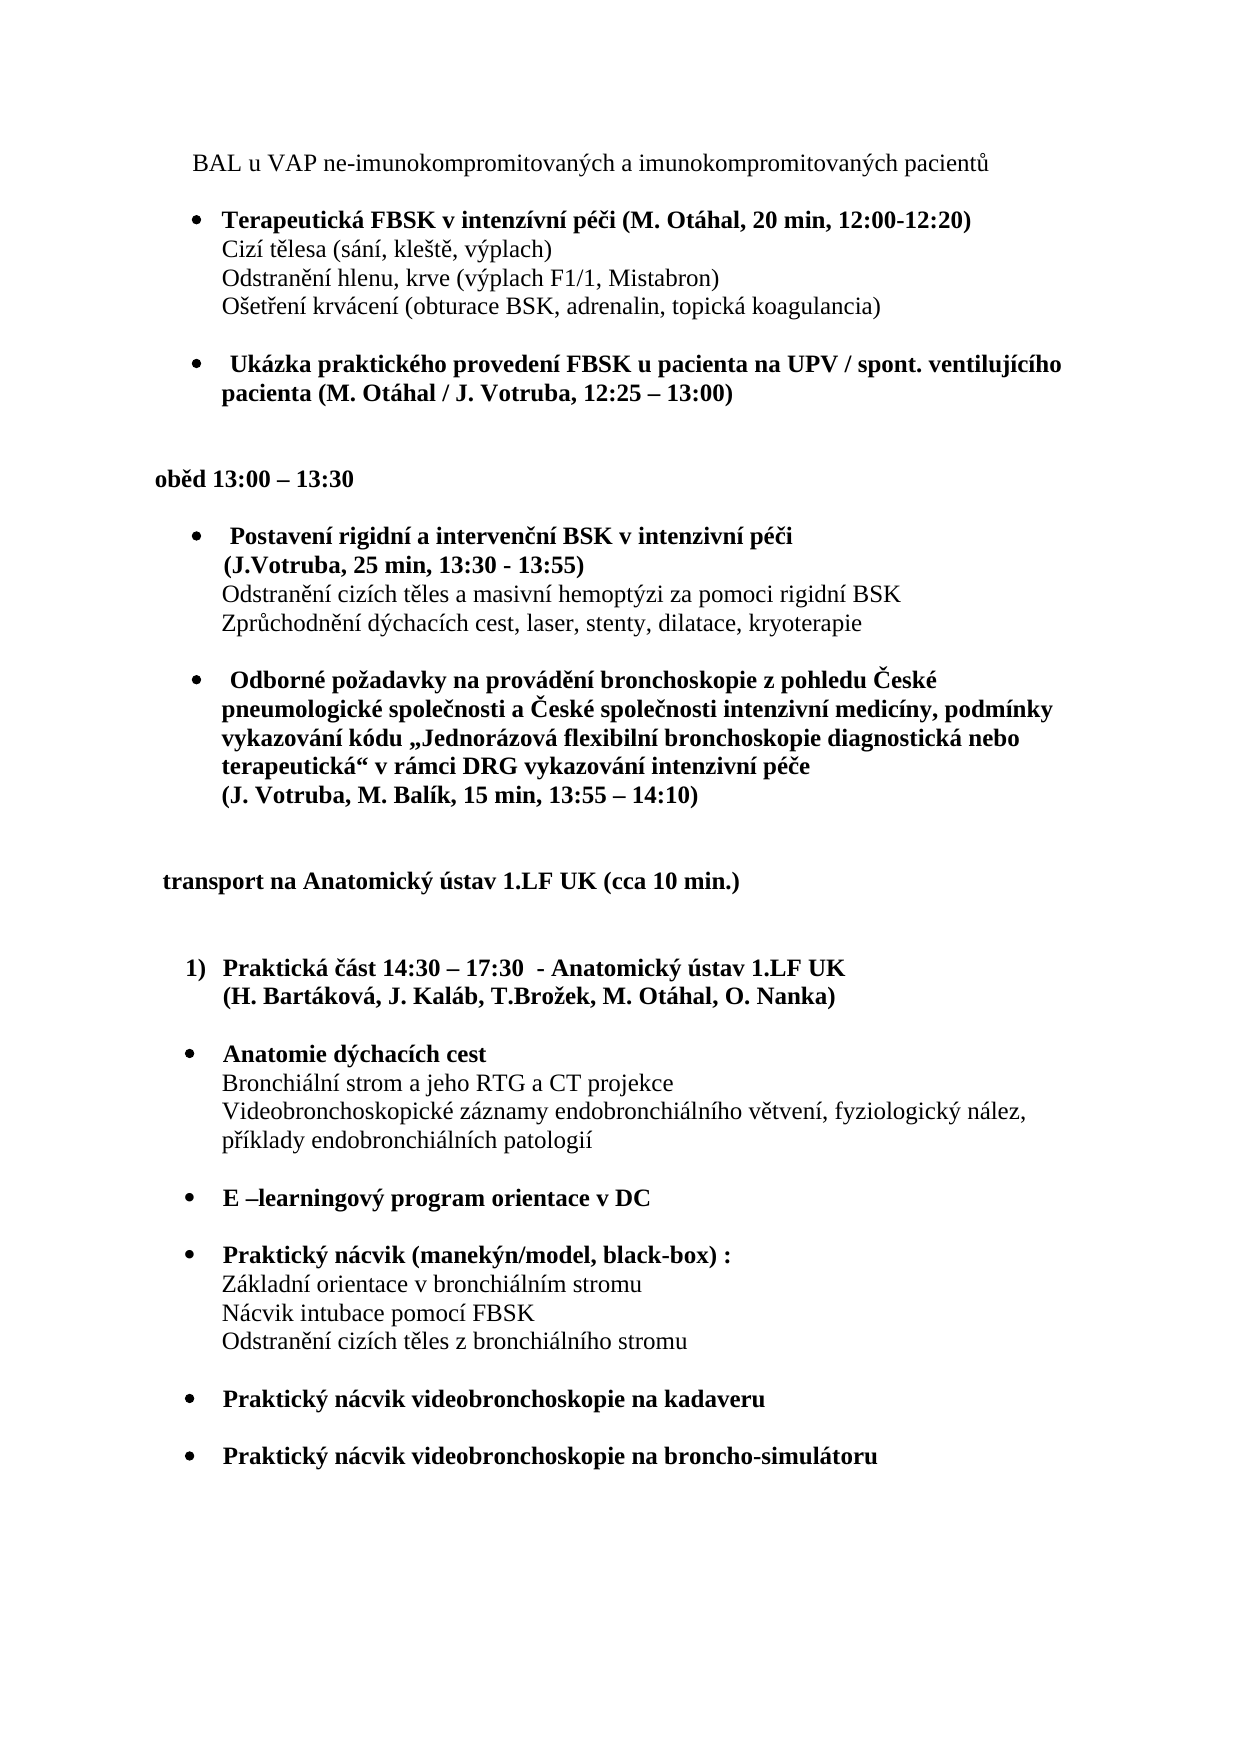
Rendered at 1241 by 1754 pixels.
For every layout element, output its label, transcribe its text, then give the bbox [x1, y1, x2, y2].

list Ukázka praktického provedení FBSK u pacienta na UPV / spont. ventilujícího [192, 349, 1093, 378]
text Cizí tělesa (sání, kleště, výplach) [222, 234, 1093, 263]
text Základní orientace v bronchiálním stromu [221, 1269, 1093, 1298]
list E –learningový program orientace v DC [185, 1183, 1093, 1211]
text Nácvik intubace pomocí FBSK [222, 1298, 1093, 1326]
text Odstranění cizích těles z bronchiálního stromu [222, 1326, 1093, 1355]
list Postavení rigidní a intervenční BSK v intenzivní péči [192, 521, 1093, 550]
list Odborné požadavky na provádění bronchoskopie z pohledu České [192, 665, 1093, 694]
list Terapeutická FBSK v intenzívní péči (M. Otáhal, 20 min, 12:00-12:20) [192, 205, 1093, 234]
list Anatomie dýchacích cest [185, 1039, 1093, 1068]
text (J.Votruba, 25 min, 13:30 - 13:55) [154, 550, 1093, 579]
text Zprůchodnění dýchacích cest, laser, stenty, dilatace, kryoterapie [177, 608, 1093, 636]
text Bronchiální strom a jeho RTG a CT projekce [222, 1068, 1093, 1096]
text (J. Votruba, M. Balík, 15 min, 13:55 – 14:10) [221, 780, 1093, 809]
list Praktický nácvik (manekýn/model, black-box) : [185, 1240, 1093, 1269]
text pneumologické společnosti a České společnosti intenzivní medicíny, podmínky vykazování kódu „Jednorázová flexibilní bronchoskopie diagnostická nebo terapeutická“ v rámci DRG vykazování intenzivní péče [221, 694, 1093, 780]
text oběd 13:00 – 13:30 [154, 464, 1093, 493]
text transport na Anatomický ústav 1.LF UK (cca 10 min.) [162, 866, 1093, 895]
text Odstranění hlenu, krve (výplach F1/1, Mistabron) [222, 263, 1093, 291]
text BAL u VAP ne-imunokompromitovaných a imunokompromitovaných pacientů [192, 148, 1093, 176]
text Ošetření krvácení (obturace BSK, adrenalin, topická koagulancia) [222, 291, 1093, 320]
text Odstranění cizích těles a masivní hemoptýzi za pomoci rigidní BSK [222, 579, 1093, 608]
text Videobronchoskopické záznamy endobronchiálního větvení, fyziologický nález, příklady endobronchiálních patologií [222, 1096, 1093, 1154]
text pacienta (M. Otáhal / J. Votruba, 12:25 – 13:00) [221, 378, 1093, 406]
list Praktický nácvik videobronchoskopie na broncho-simulátoru [185, 1441, 1093, 1470]
list Praktický nácvik videobronchoskopie na kadaveru [185, 1384, 1093, 1413]
text (H. Bartáková, J. Kaláb, T.Brožek, M. Otáhal, O. Nanka) [148, 981, 1093, 1010]
list Praktická část 14:30 – 17:30 - Anatomický ústav 1.LF UK [185, 953, 1093, 981]
